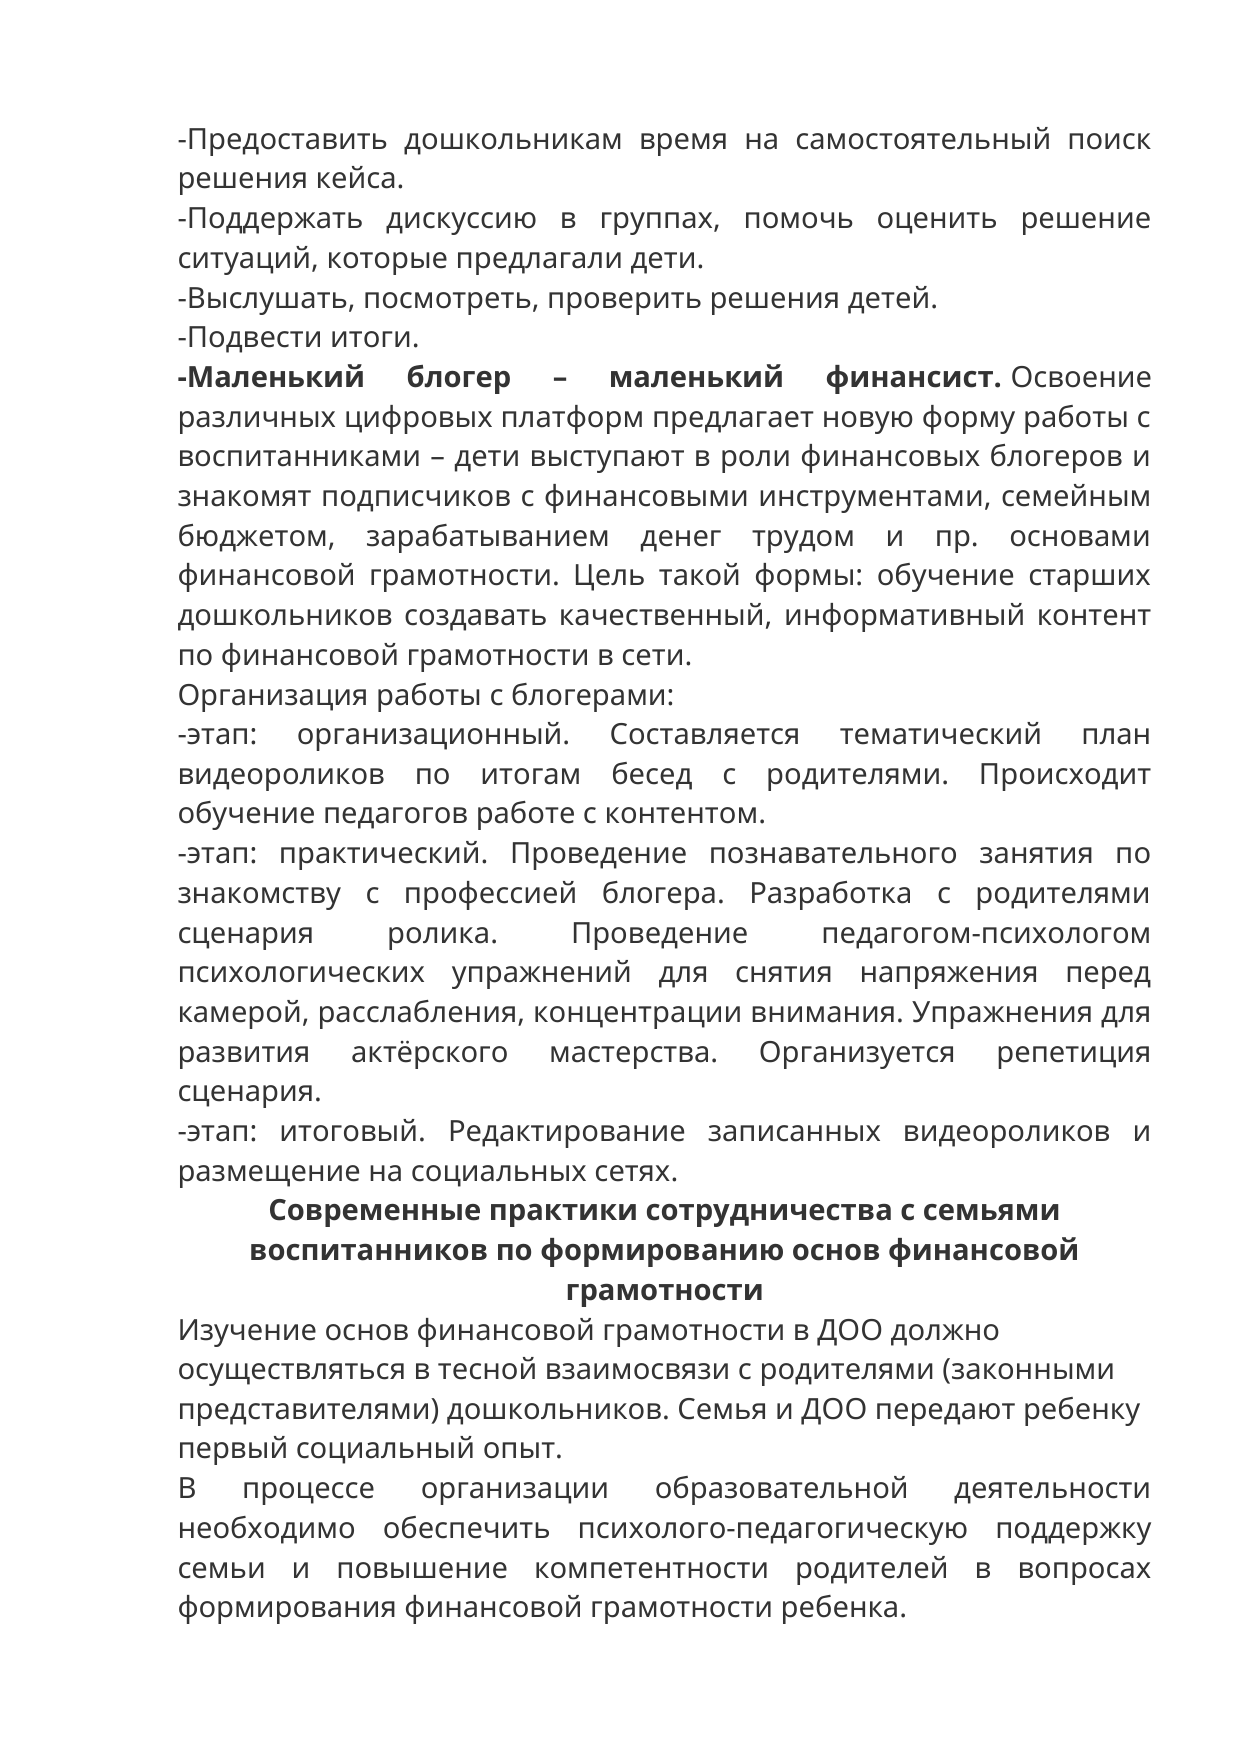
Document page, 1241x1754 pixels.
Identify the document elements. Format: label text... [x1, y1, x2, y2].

text Изучение основ финансовой грамотности в ДОО должно осуществляться в тесной взаимосвязи с родителями (законными представителями) дошкольников. Семья и ДОО передают ребенку первый социальный опыт. [177, 1309, 1152, 1467]
text Современные практики сотрудничества с семьями воспитанников по формированию основ финансовой грамотности [177, 1190, 1152, 1309]
text -Предоставить дошкольникам время на самостоятельный поиск решения кейса. [177, 118, 1152, 197]
text -Подвести итоги. [177, 317, 1152, 356]
text -Маленький блогер – маленький финансист. Освоение различных цифровых платформ предлагает новую форму работы с воспитанниками – дети выступают в роли финансовых блогеров и знакомят подписчиков с финансовыми инструментами, семейным бюджетом, зарабатыванием денег трудом и пр. основами финансовой грамотности. Цель такой формы: обучение старших дошкольников создавать качественный, информативный контент по финансовой грамотности в сети. [177, 356, 1152, 674]
text -Выслушать, посмотреть, проверить решения детей. [177, 277, 1152, 317]
text -этап: организационный. Составляется тематический план видеороликов по итогам бесед с родителями. Происходит обучение педагогов работе с контентом. [177, 713, 1152, 832]
text -Поддержать дискуссию в группах, помочь оценить решение ситуаций, которые предлагали дети. [177, 197, 1152, 277]
text -этап: итоговый. Редактирование записанных видеороликов и размещение на социальных сетях. [177, 1110, 1152, 1190]
text Организация работы с блогерами: [177, 674, 1152, 713]
text В процессе организации образовательной деятельности необходимо обеспечить психолого-педагогическую поддержку семьи и повышение компетентности родителей в вопросах формирования финансовой грамотности ребенка. [177, 1467, 1152, 1626]
text -этап: практический. Проведение познавательного занятия по знакомству с профессией блогера. Разработка с родителями сценария ролика. Проведение педагогом-психологом психологических упражнений для снятия напряжения перед камерой, расслабления, концентрации внимания. Упражнения для развития актёрского мастерства. Организуется репетиция сценария. [177, 832, 1152, 1110]
